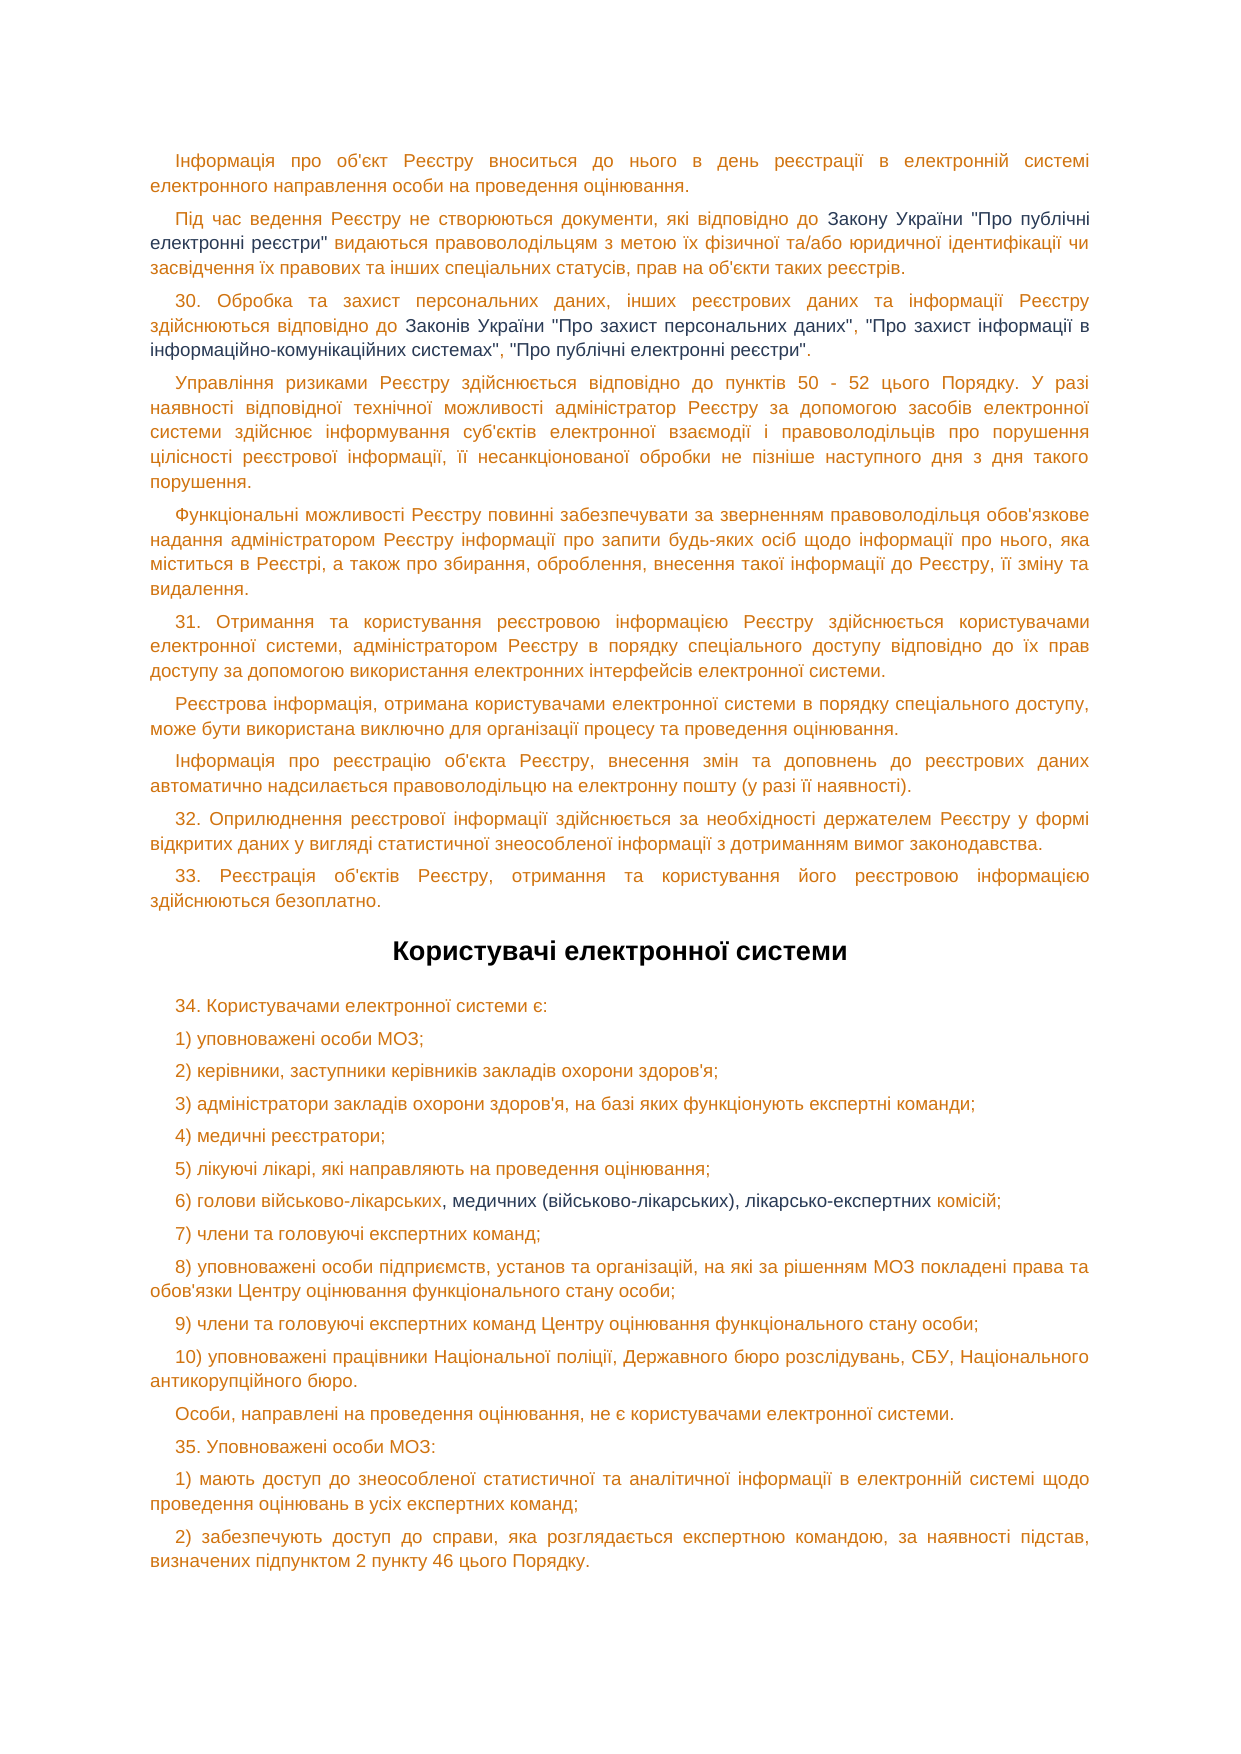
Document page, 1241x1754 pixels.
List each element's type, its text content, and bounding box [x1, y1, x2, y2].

text Інформація про реєстрацію об'єкта Реєстру, внесення змін та доповнень до реєстрових даних автоматично надсилається правоволодільцю на електронну пошту (у разі її наявності). [150, 750, 1090, 796]
text 33. Реєстрація об'єктів Реєстру, отримання та користування його реєстровою інформацією здійснюються безоплатно. [150, 865, 1090, 911]
text Інформація про об'єкт Реєстру вноситься до нього в день реєстрації в електронній системі електронного направлення особи на проведення оцінювання. [150, 150, 1090, 196]
text Особи, направлені на проведення оцінювання, не є користувачами електронної системи. [150, 1403, 1090, 1424]
text Управління ризиками Реєстру здійснюється відповідно до пунктів 50 - 52 цього Порядку. У разі наявності відповідної технічної можливості адміністратор Реєстру за допомогою засобів електронної системи здійснює інформування суб'єктів електронної взаємодії і правоволодільців про порушення цілісності реєстрової інформації, її несанкціонованої обробки не пізніше наступного дня з дня такого порушення. [150, 372, 1090, 492]
text 2) керівники, заступники керівників закладів охорони здоров'я; [150, 1060, 1090, 1081]
text Під час ведення Реєстру не створюються документи, які відповідно до Закону України "Про публічні електронні реєстри" видаються правоволодільцям з метою їх фізичної та/або юридичної ідентифікації чи засвідчення їх правових та інших спеціальних статусів, прав на об'єкти таких реєстрів. [150, 207, 1090, 278]
text Реєстрова інформація, отримана користувачами електронної системи в порядку спеціального доступу, може бути використана виключно для організації процесу та проведення оцінювання. [150, 693, 1090, 739]
text 30. Обробка та захист персональних даних, інших реєстрових даних та інформації Реєстру здійснюються відповідно до Законів України "Про захист персональних даних", "Про захист інформації в інформаційно-комунікаційних системах", "Про публічні електронні реєстри". [150, 289, 1090, 361]
subtitle Користувачі електронної системи [150, 935, 1090, 967]
text 6) голови військово-лікарських, медичних (військово-лікарських), лікарсько-експертних комісій; [150, 1190, 1090, 1212]
text 32. Оприлюднення реєстрової інформації здійснюється за необхідності держателем Реєстру у формі відкритих даних у вигляді статистичної знеособленої інформації з дотриманням вимог законодавства. [150, 807, 1090, 854]
text 35. Уповноважені особи МОЗ: [150, 1436, 1090, 1457]
text 9) члени та головуючі експертних команд Центру оцінювання функціонального стану особи; [150, 1313, 1090, 1334]
text 3) адміністратори закладів охорони здоров'я, на базі яких функціонують експертні команди; [150, 1092, 1090, 1114]
text 8) уповноважені особи підприємств, установ та організацій, на які за рішенням МОЗ покладені права та обов'язки Центру оцінювання функціонального стану особи; [150, 1256, 1090, 1302]
text 10) уповноважені працівники Національної поліції, Державного бюро розслідувань, СБУ, Національного антикорупційного бюро. [150, 1346, 1090, 1392]
text Функціональні можливості Реєстру повинні забезпечувати за зверненням правоволодільця обов'язкове надання адміністратором Реєстру інформації про запити будь-яких осіб щодо інформації про нього, яка міститься в Реєстрі, а також про збирання, оброблення, внесення такої інформації до Реєстру, її зміну та видалення. [150, 503, 1090, 599]
text 1) уповноважені особи МОЗ; [150, 1027, 1090, 1049]
text 1) мають доступ до знеособленої статистичної та аналітичної інформації в електронній системі щодо проведення оцінювань в усіх експертних команд; [150, 1468, 1090, 1514]
text 34. Користувачами електронної системи є: [150, 995, 1090, 1016]
text 4) медичні реєстратори; [150, 1125, 1090, 1147]
text 2) забезпечують доступ до справи, яка розглядається експертною командою, за наявності підстав, визначених підпунктом 2 пункту 46 цього Порядку. [150, 1526, 1090, 1572]
text 7) члени та головуючі експертних команд; [150, 1223, 1090, 1244]
text 31. Отримання та користування реєстровою інформацією Реєстру здійснюється користувачами електронної системи, адміністратором Реєстру в порядку спеціального доступу відповідно до їх прав доступу за допомогою використання електронних інтерфейсів електронної системи. [150, 611, 1090, 682]
text 5) лікуючі лікарі, які направляють на проведення оцінювання; [150, 1158, 1090, 1179]
